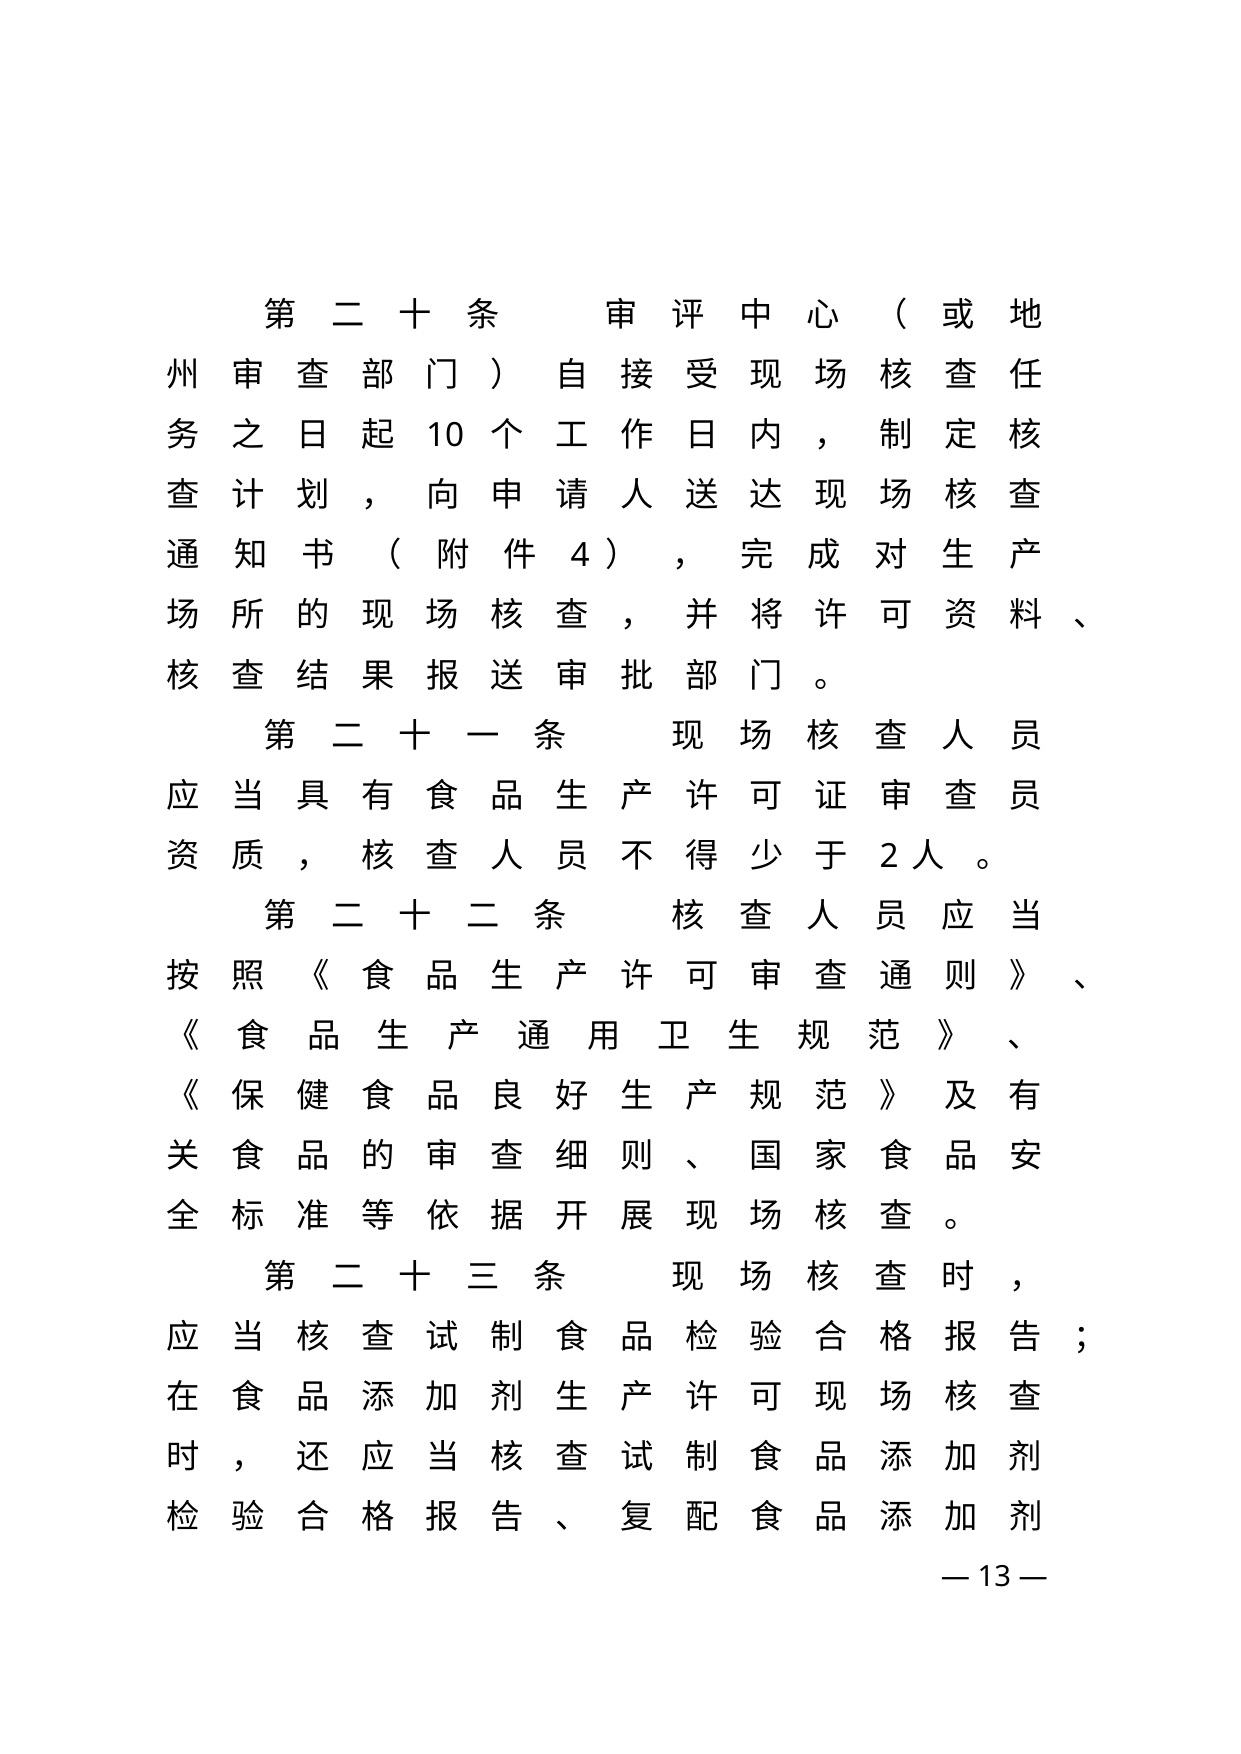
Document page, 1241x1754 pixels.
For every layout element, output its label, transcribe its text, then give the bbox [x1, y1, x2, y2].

text 第二十二条 核查人员应当按照《食品生产许可审查通则》、《食品生产通用卫生规范》、《保健食品良好生产规范》及有关食品的审查细则、国家食品安全标准等依据开展现场核查。 [167, 883, 1074, 1243]
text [167, 1243, 1074, 1544]
text 第二十一条 现场核查人员应当具有食品生产许可证审查员资质，核查人员不得少于2人。 [167, 702, 1074, 883]
text 第二十条 审评中心（或地州审查部门）自接受现场核查任务之日起10个工作日内，制定核查计划，向申请人送达现场核查通知书（附件4），完成对生产场所的现场核查，并将许可资料、核查结果报送审批部门。 [167, 282, 1074, 702]
